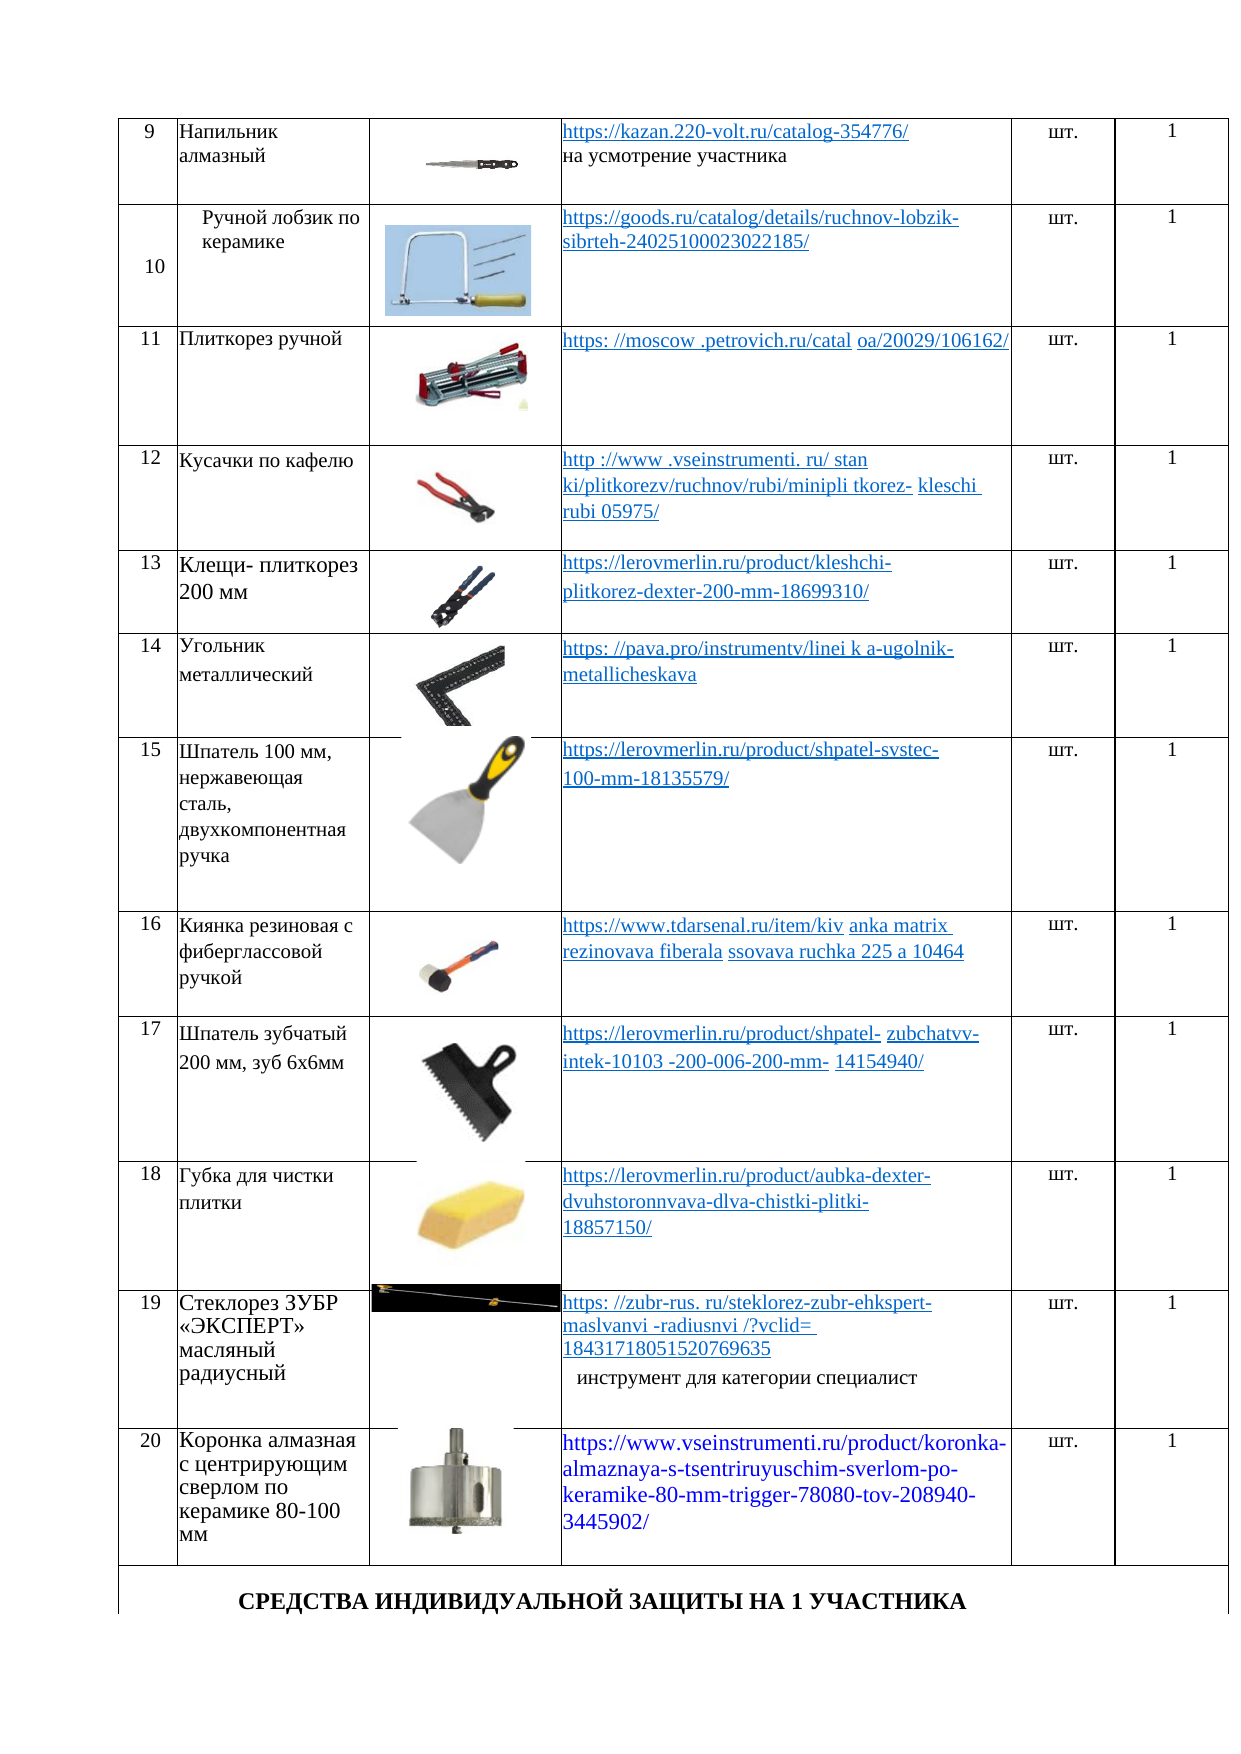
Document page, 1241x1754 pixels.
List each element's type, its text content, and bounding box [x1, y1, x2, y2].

table_cell 9 [119, 119, 177, 204]
table_cell Губка для чистки плитки [178, 1162, 369, 1290]
table_cell шт. [1012, 119, 1114, 204]
table_cell Клещи- плиткорез 200 мм [178, 551, 369, 633]
table_cell СРЕДСТВА ИНДИВИДУАЛЬНОЙ ЗАЩИТЫ НА 1 УЧАСТНИКА [119, 1566, 1228, 1614]
table_cell Киянка резиновая с фиберглассовой ручкой [178, 912, 369, 1016]
table_cell 1 [1116, 327, 1228, 445]
table_cell 15 [119, 738, 177, 911]
table_cell https://lerovmerlin.ru/product/shpatel- zubchatvv-intek-10103 -200-006-200-mm- 14154940/ [562, 1017, 1011, 1161]
table_cell [370, 912, 561, 1016]
table_cell шт. [1012, 1162, 1114, 1290]
table_cell Ручной лобзик по керамике [178, 205, 369, 326]
table_cell 12 [119, 446, 177, 550]
table_cell Угольник металлический [178, 634, 369, 737]
table_cell 19 [119, 1291, 177, 1428]
table_cell шт. [1012, 1429, 1114, 1565]
table_cell 16 [119, 912, 177, 1016]
table_cell 1 [1116, 634, 1228, 737]
table_cell https://goods.ru/catalog/details/ruchnov-lobzik-sibrteh-24025100023022185/ [562, 205, 1011, 326]
table_cell 10 [119, 205, 177, 326]
table_cell шт. [1012, 446, 1114, 550]
table_cell Коронка алмазная с центрирующим сверлом по керамике 80-100 мм [178, 1429, 369, 1565]
table_cell https://www.tdarsenal.ru/item/kiv anka matrix rezinovava fiberala ssovava ruchka 225 a 10464 [562, 912, 1011, 1016]
table_cell 13 [119, 551, 177, 633]
table_cell Шпатель зубчатый 200 мм, зуб 6х6мм [178, 1017, 369, 1161]
table_cell [370, 119, 561, 204]
table_cell Плиткорез ручной [178, 327, 369, 445]
table_cell 1 [1116, 1429, 1228, 1565]
table_cell [370, 1017, 561, 1161]
table_cell https://lerovmerlin.ru/product/aubka-dexter- dvuhstoronnvava-dlva-chistki-plitki- 18857150/ [562, 1162, 1011, 1290]
table_cell 1 [1116, 205, 1228, 326]
table_cell Кусачки по кафелю [178, 446, 369, 550]
table_cell https: //pava.pro/instrumentv/linei k a-ugolnik- metallicheskava [562, 634, 1011, 737]
table_cell http ://www .vseinstrumenti. ru/ stan ki/plitkorezv/ruchnov/rubi/minipli tkorez- kleschi rubi 05975/ [562, 446, 1011, 550]
table_cell [370, 1291, 561, 1428]
table_cell 1 [1116, 551, 1228, 633]
table_cell 1 [1116, 446, 1228, 550]
table_cell шт. [1012, 634, 1114, 737]
table_cell шт. [1012, 327, 1114, 445]
table_cell шт. [1012, 1017, 1114, 1161]
table_cell шт. [1012, 551, 1114, 633]
table_cell 17 [119, 1017, 177, 1161]
table_cell [370, 1429, 561, 1565]
table_cell 11 [119, 327, 177, 445]
table_cell https: //zubr-rus. ru/steklorez-zubr-ehkspert- maslvanvi -radiusnvi /?vclid= 18431718051520769635 инструмент для категории специалист [562, 1291, 1011, 1428]
table_cell https: //moscow .petrovich.ru/catal oa/20029/106162/ [562, 327, 1011, 445]
table_cell 20 [119, 1429, 177, 1565]
table_cell 1 [1116, 119, 1228, 204]
table_cell https://kazan.220-volt.ru/catalog-354776/ на усмотрение участника [562, 119, 1011, 204]
table_cell 18 [119, 1162, 177, 1290]
table_cell [370, 551, 561, 633]
table_cell Напильник алмазный [178, 119, 369, 204]
table_cell 1 [1116, 912, 1228, 1016]
table_cell [370, 1162, 561, 1290]
table_cell Шпатель 100 мм, нержавеющая сталь, двухкомпонентная ручка [178, 738, 369, 911]
table_cell Стеклорез ЗУБР «ЭКСПЕРТ» масляный радиусный [178, 1291, 369, 1428]
table_cell https://lerovmerlin.ru/product/kleshchi- plitkorez-dexter-200-mm-18699310/ [562, 551, 1011, 633]
table_cell https://lerovmerlin.ru/product/shpatel-svstec- 100-mm-18135579/ [562, 738, 1011, 911]
table_cell 1 [1116, 1017, 1228, 1161]
table_cell 14 [119, 634, 177, 737]
table_cell 1 [1116, 738, 1228, 911]
table_cell [370, 738, 561, 911]
table_cell шт. [1012, 738, 1114, 911]
table_cell [370, 327, 561, 445]
table_cell 1 [1116, 1291, 1228, 1428]
table_cell шт. [1012, 1291, 1114, 1428]
table_cell [370, 634, 561, 737]
table_cell [370, 205, 561, 326]
table_cell шт. [1012, 912, 1114, 1016]
table_cell [370, 446, 561, 550]
table_cell шт. [1012, 205, 1114, 326]
table_cell https://www.vseinstrumenti.ru/product/koronka-almaznaya-s-tsentriruyuschim-sverlom-po-keramike-80-mm-trigger-78080-tov-208940-3445902/ [562, 1429, 1011, 1565]
table_cell 1 [1116, 1162, 1228, 1290]
